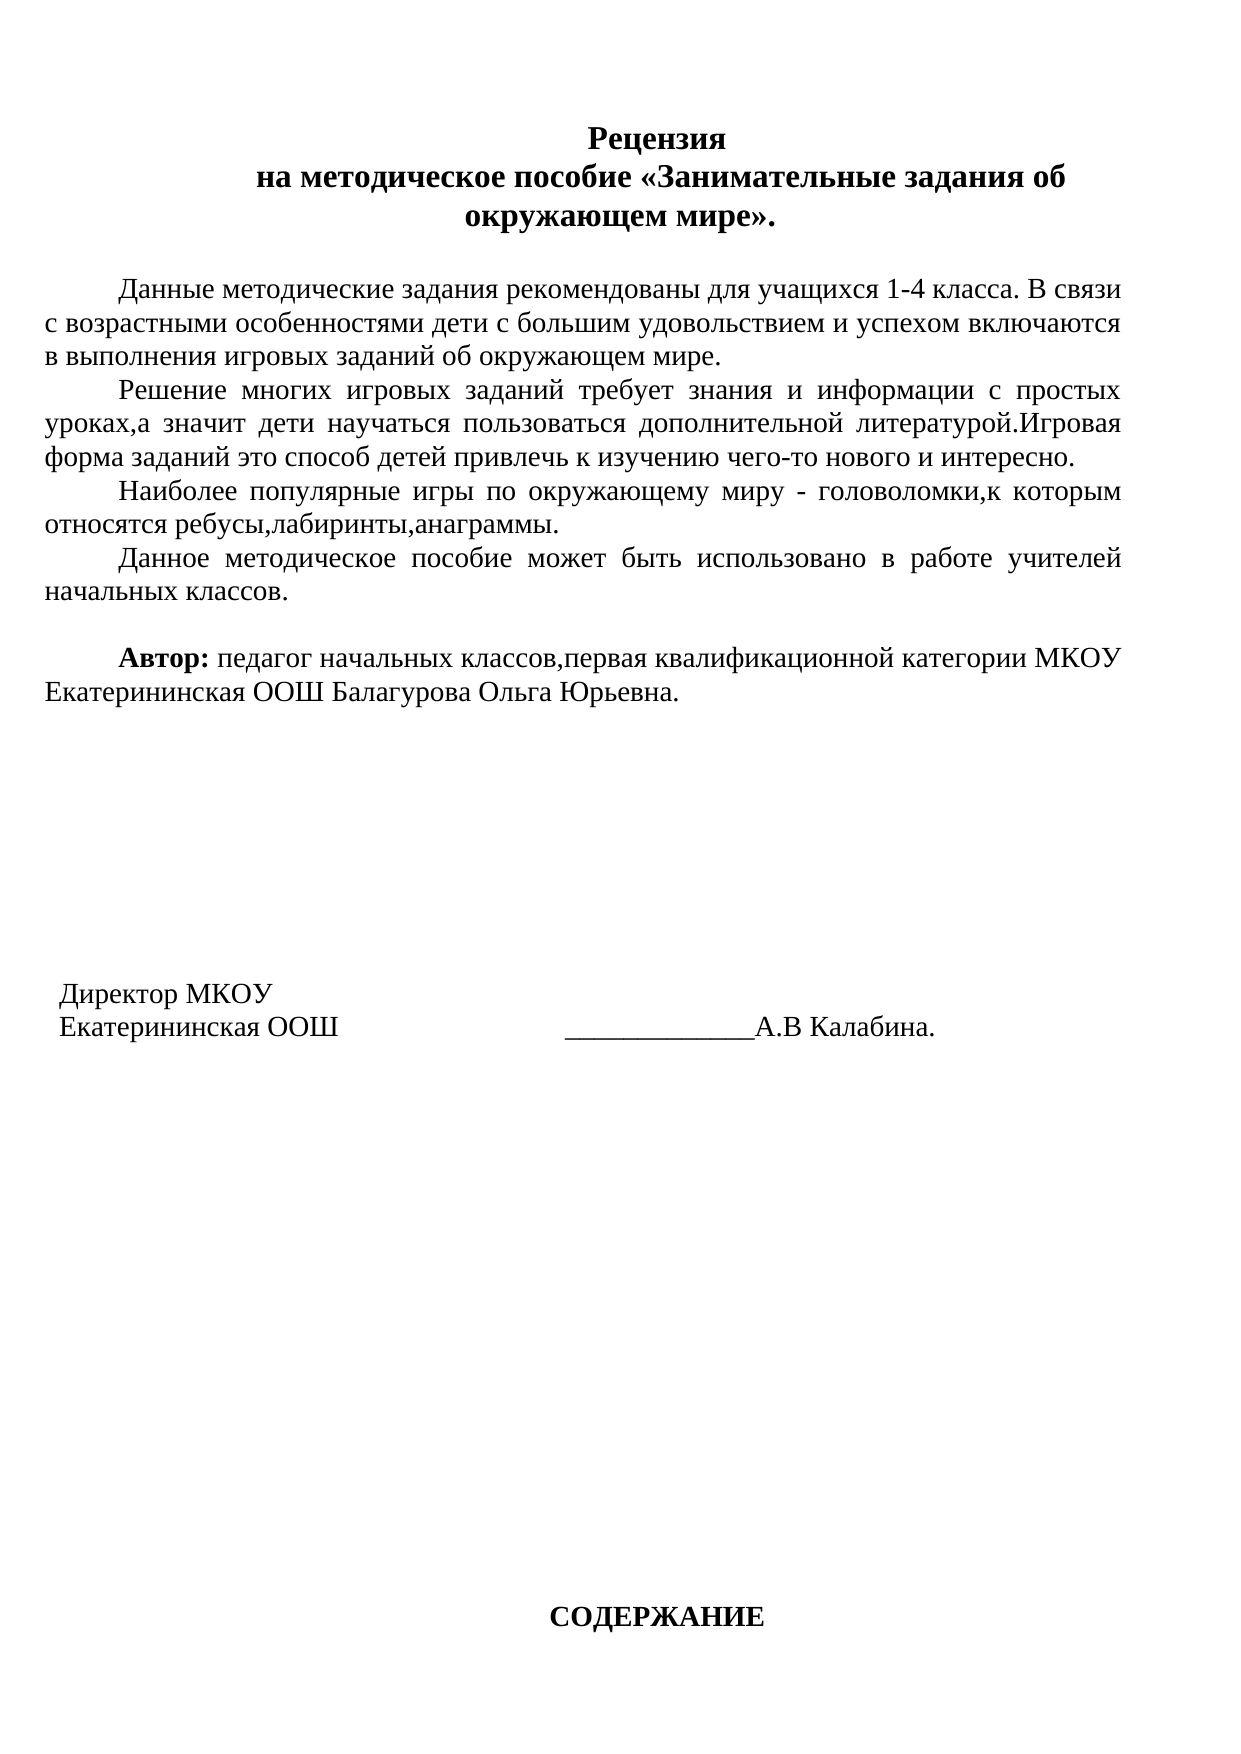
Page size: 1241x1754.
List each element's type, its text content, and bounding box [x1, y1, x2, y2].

text Данные методические задания рекомендованы для учащихся 1-4 класса. В связи с возрастными особенностями дети с большим удовольствием и успехом включаются в выполнения игровых заданий об окружающем мире. [44, 271, 1122, 372]
text Автор: педагог начальных классов,первая квалификационной категории МКОУ Екатерининская ООШ Балагурова Ольга Юрьевна. [44, 640, 1122, 707]
text Екатерининская ООШ _____________А.В Калабина. [0, 1009, 1122, 1043]
text СОДЕРЖАНИЕ [118, 1599, 1122, 1632]
text на методическое пособие «Занимательные задания об окружающем мире». [118, 156, 1122, 233]
text Данное методическое пособие может быть использовано в работе учителей начальных классов. [44, 540, 1122, 607]
text Решение многих игровых заданий требует знания и информации с простых уроках,а значит дети научаться пользоваться дополнительной литературой.Игровая форма заданий это способ детей привлечь к изучению чего-то нового и интересно. [44, 372, 1122, 473]
text Директор МКОУ [0, 976, 1122, 1009]
text Наиболее популярные игры по окружающему миру - головоломки,к которым относятся ребусы,лабиринты,анаграммы. [44, 473, 1122, 540]
text Рецензия [118, 118, 1122, 156]
